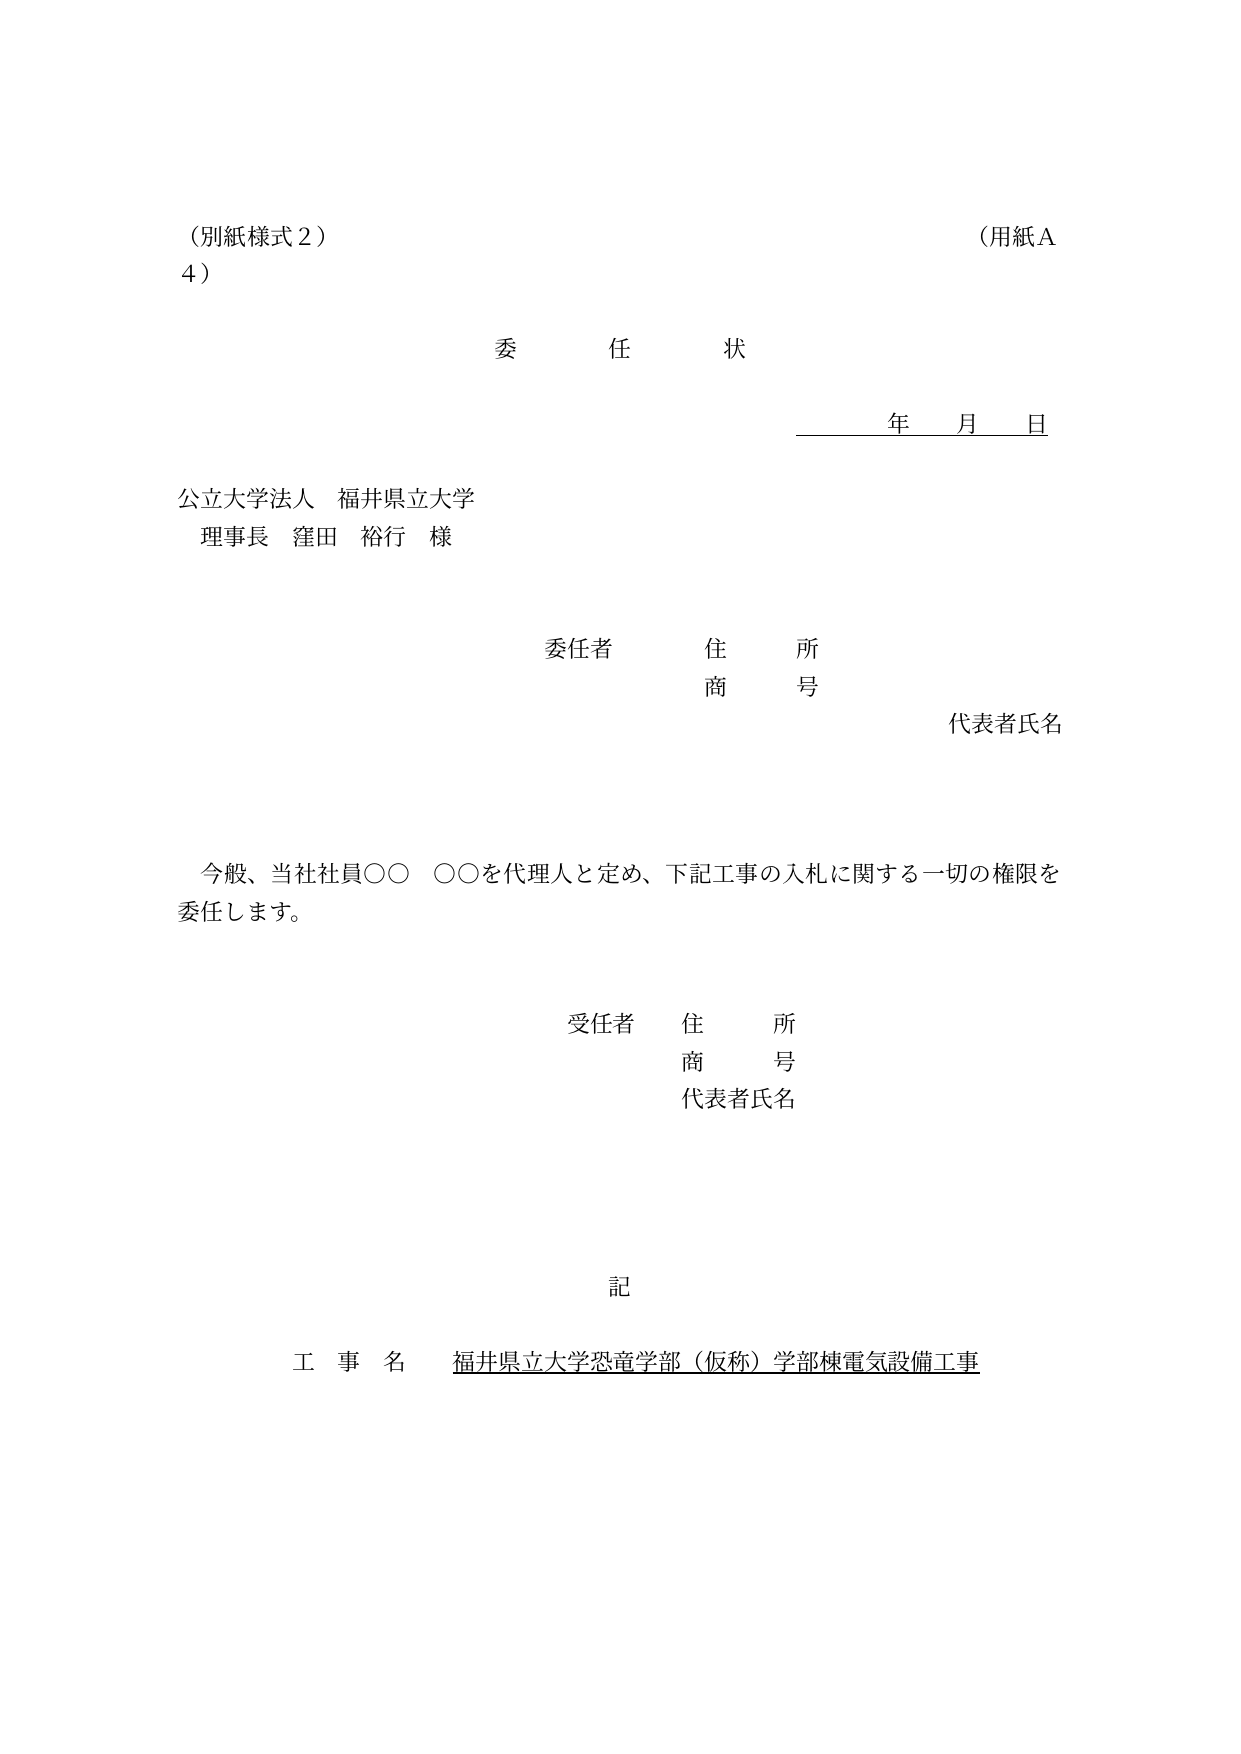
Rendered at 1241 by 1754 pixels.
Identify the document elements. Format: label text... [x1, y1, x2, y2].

text 商 号 [177, 667, 1063, 704]
text 理事長 窪田 裕行 様 [177, 517, 1063, 554]
text 年 月 日 [177, 404, 1063, 442]
text （別紙様式２） （用紙Ａ４） [177, 217, 1063, 292]
text 公立大学法人 福井県立大学 [177, 479, 1063, 517]
text 商 号 [177, 1042, 1063, 1079]
text 代表者氏名 [177, 704, 1063, 742]
text 工 事 名 福井県立大学恐竜学部（仮称）学部棟電気設備工事 [177, 1342, 1063, 1379]
text 今般、当社社員○○ ○○を代理人と定め、下記工事の入札に関する一切の権限を委任します。 [177, 854, 1063, 929]
text 受任者 住 所 [177, 1004, 1063, 1042]
text 記 [177, 1267, 1063, 1304]
text 委 任 状 [177, 329, 1063, 367]
text 委任者 住 所 [177, 629, 1063, 667]
text 代表者氏名 [177, 1079, 1063, 1117]
